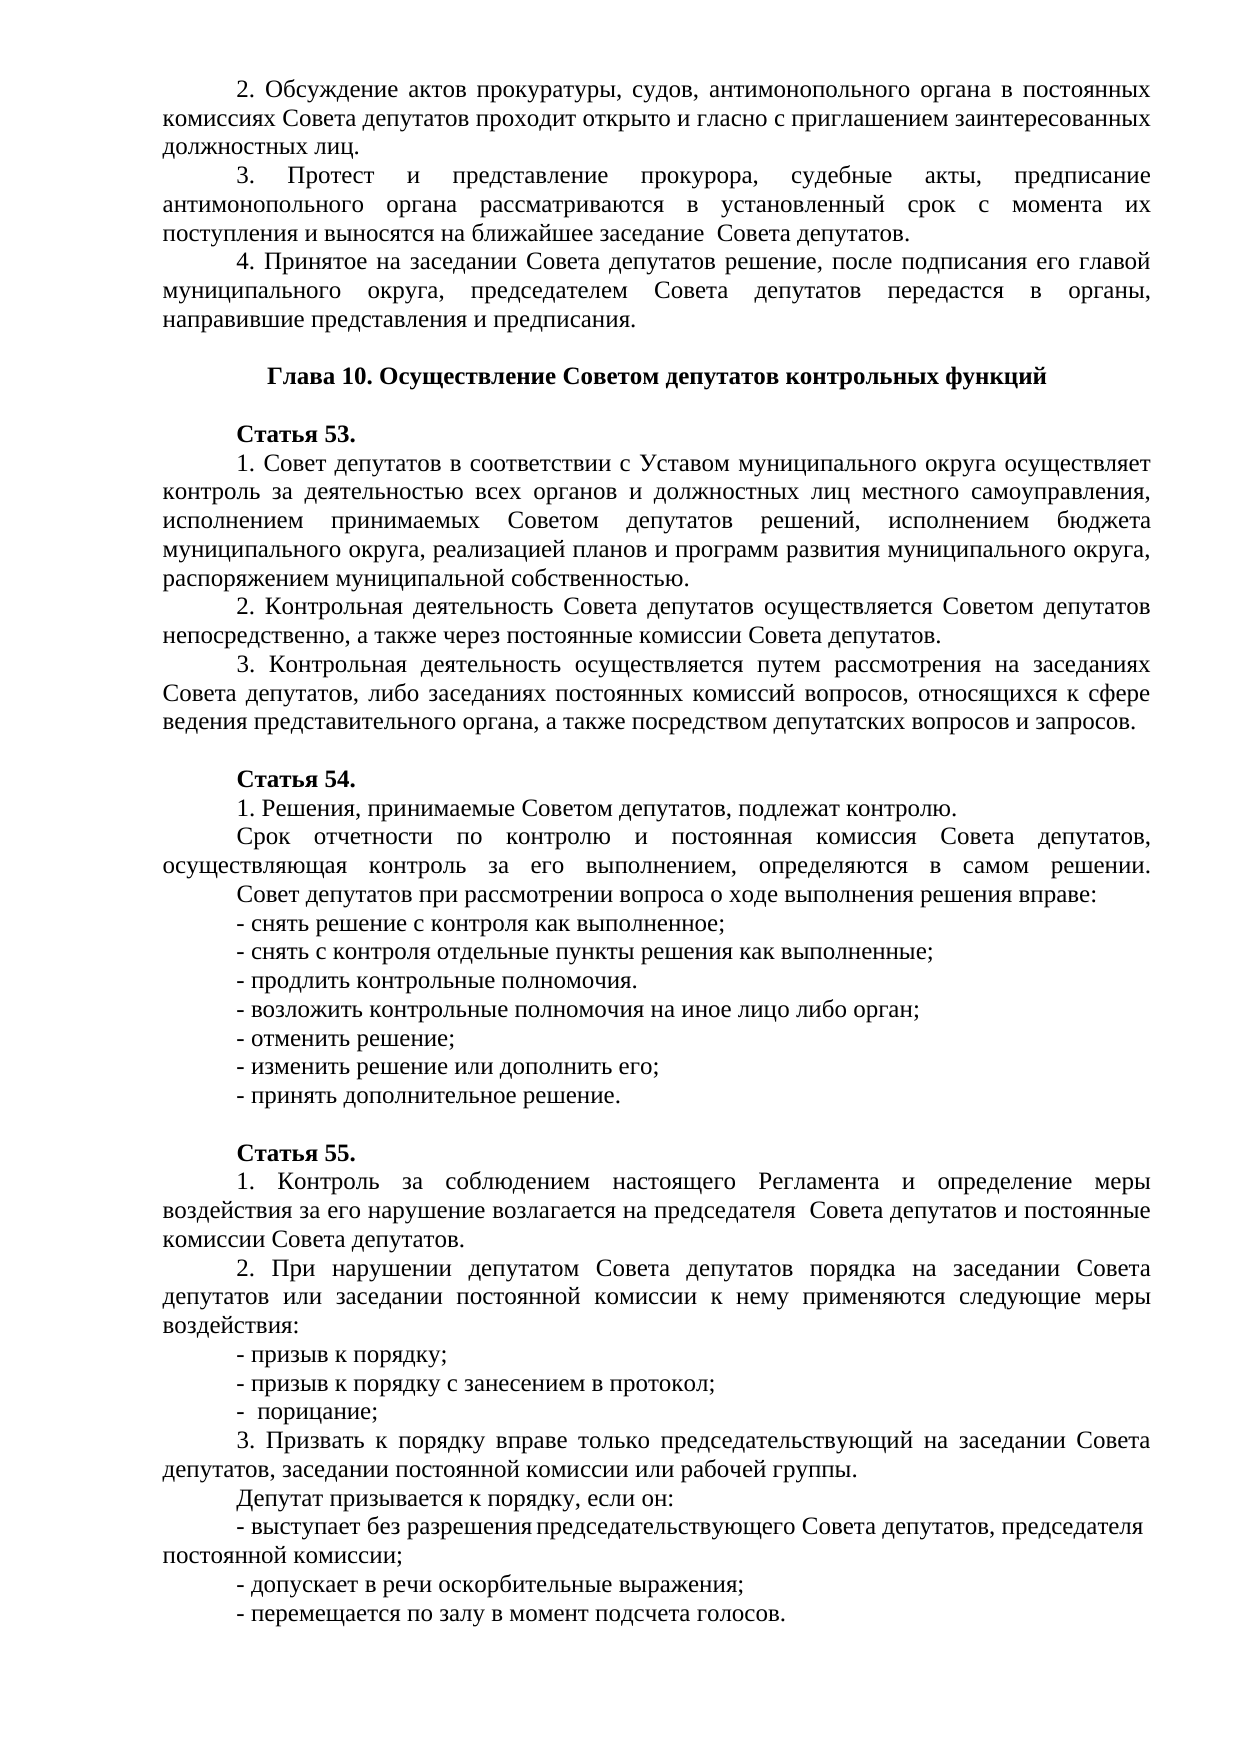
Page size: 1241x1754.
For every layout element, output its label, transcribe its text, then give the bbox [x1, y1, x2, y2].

text - снять решение с контроля как выполненное; [222, 908, 1152, 936]
text 1. Решения, принимаемые Советом депутатов, подлежат контролю. [162, 793, 1152, 821]
text 2. Контрольная деятельность Совета депутатов осуществляется Советом депутатов непосредственно, а также через постоянные комиссии Совета депутатов. [162, 591, 1152, 649]
text Статья 54. [162, 764, 1152, 793]
text Депутат призывается к порядку, если он: [162, 1483, 1152, 1511]
text 2. При нарушении депутатом Совета депутатов порядка на заседании Совета депутатов или заседании постоянной комиссии к нему применяются следующие меры воздействия: [162, 1253, 1152, 1339]
text - продлить контрольные полномочия. [222, 965, 1152, 994]
text - возложить контрольные полномочия на иное лицо либо орган; [207, 994, 1152, 1023]
text 2. Обсуждение актов прокуратуры, судов, антимонопольного органа в постоянных комиссиях Совета депутатов проходит открыто и гласно с приглашением заинтересованных должностных лиц. [162, 74, 1152, 160]
text 1. Контроль за соблюдением настоящего Регламента и определение меры воздействия за его нарушение возлагается на председателя Совета депутатов и постоянные комиссии Совета депутатов. [162, 1166, 1152, 1253]
text Глава 10. Осуществление Советом депутатов контрольных функций [162, 361, 1152, 390]
text - снять с контроля отдельные пункты решения как выполненные; [222, 936, 1152, 965]
text 3. Призвать к порядку вправе только председательствующий на заседании Совета депутатов, заседании постоянной комиссии или рабочей группы. [162, 1425, 1152, 1483]
text - отменить решение; [207, 1023, 1152, 1051]
text Статья 55. [162, 1138, 1152, 1166]
text - принять дополнительное решение. [207, 1080, 1152, 1109]
text - призыв к порядку; [207, 1339, 1152, 1368]
text постоянной комиссии; [162, 1540, 1152, 1569]
text - выступает без разрешения председательствующего Совета депутатов, председателя [207, 1511, 1152, 1540]
text Срок отчетности по контролю и постоянная комиссия Совета депутатов, осуществляющая контроль за его выполнением, определяются в самом решении. Совет депутатов при рассмотрении вопроса о ходе выполнения решения вправе: [162, 821, 1152, 908]
text 3. Контрольная деятельность осуществляется путем рассмотрения на заседаниях Совета депутатов, либо заседаниях постоянных комиссий вопросов, относящихся к сфере ведения представительного органа, а также посредством депутатских вопросов и запросов. [162, 649, 1152, 735]
text - перемещается по залу в момент подсчета голосов. [222, 1598, 1152, 1626]
text 3. Протест и представление прокурора, судебные акты, предписание антимонопольного органа рассматриваются в установленный срок с момента их поступления и выносятся на ближайшее заседание Совета депутатов. [162, 160, 1152, 246]
text - порицание; [207, 1396, 1152, 1425]
text - допускает в речи оскорбительные выражения; [207, 1569, 1152, 1598]
text 4. Принятое на заседании Совета депутатов решение, после подписания его главой муниципального округа, председателем Совета депутатов передастся в органы, направившие представления и предписания. [162, 246, 1152, 333]
text Статья 53. [162, 419, 1152, 448]
text - изменить решение или дополнить его; [207, 1051, 1152, 1080]
text 1. Совет депутатов в соответствии с Уставом муниципального округа осуществляет контроль за деятельностью всех органов и должностных лиц местного самоуправления, исполнением принимаемых Советом депутатов решений, исполнением бюджета муниципального округа, реализацией планов и программ развития муниципального округа, распоряжением муниципальной собственностью. [162, 448, 1152, 591]
text - призыв к порядку с занесением в протокол; [207, 1368, 1152, 1396]
